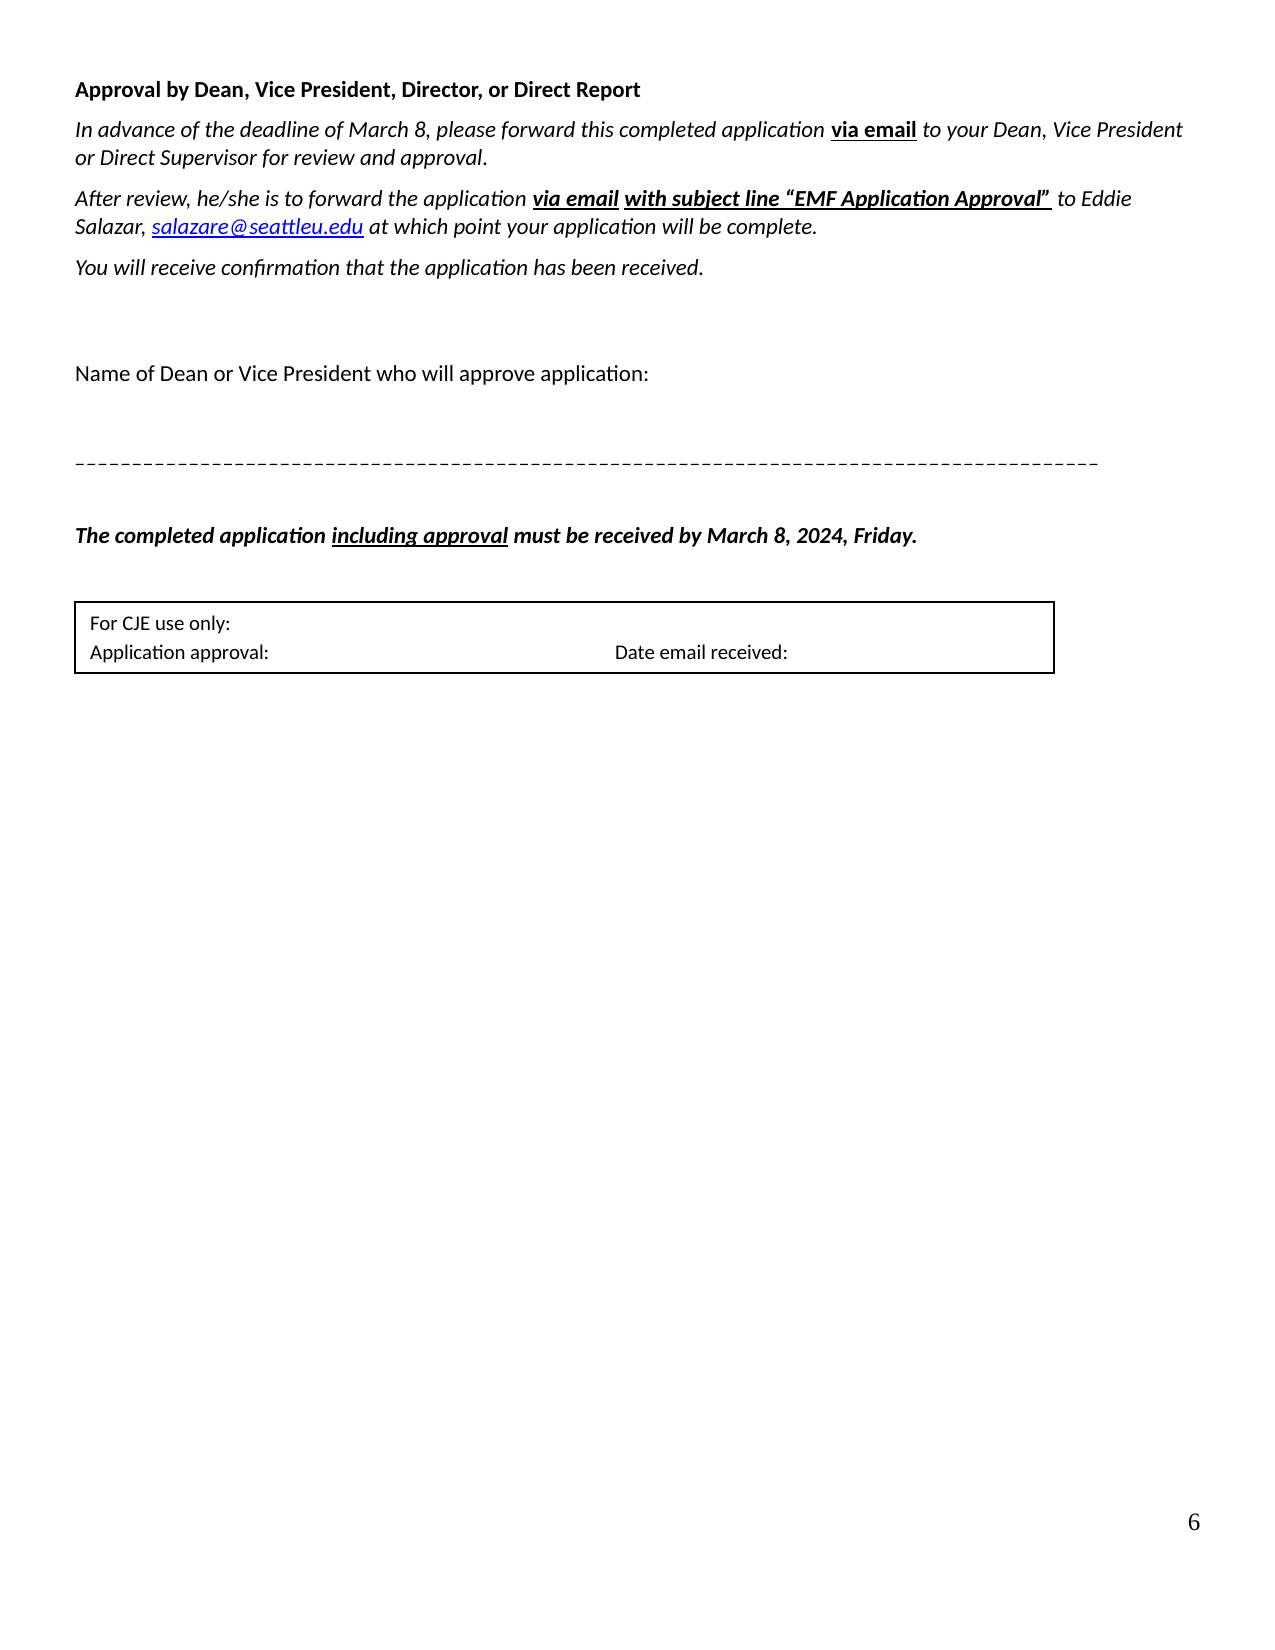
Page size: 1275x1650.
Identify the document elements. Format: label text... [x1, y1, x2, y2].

text Approval by Dean, Vice President, Director, or Direct Report [75, 75, 1200, 103]
text Name of Dean or Vice President who will approve application: [75, 334, 1200, 387]
text You will receive confirmation that the application has been received. [75, 253, 1200, 281]
text After review, he/she is to forward the application via email with subject line “EMF Application Approval” to Eddie Salazar, salazare@seattleu.edu at which point your application will be complete. [75, 184, 1200, 240]
text In advance of the deadline of March 8, please forward this completed application via email to your Dean, Vice President or Direct Supervisor for review and approval. [75, 116, 1200, 172]
text The completed application including approval must be received by March 8, 2024, Friday. [75, 521, 1200, 549]
text __________________________________________________________________________________________ [75, 440, 1200, 468]
